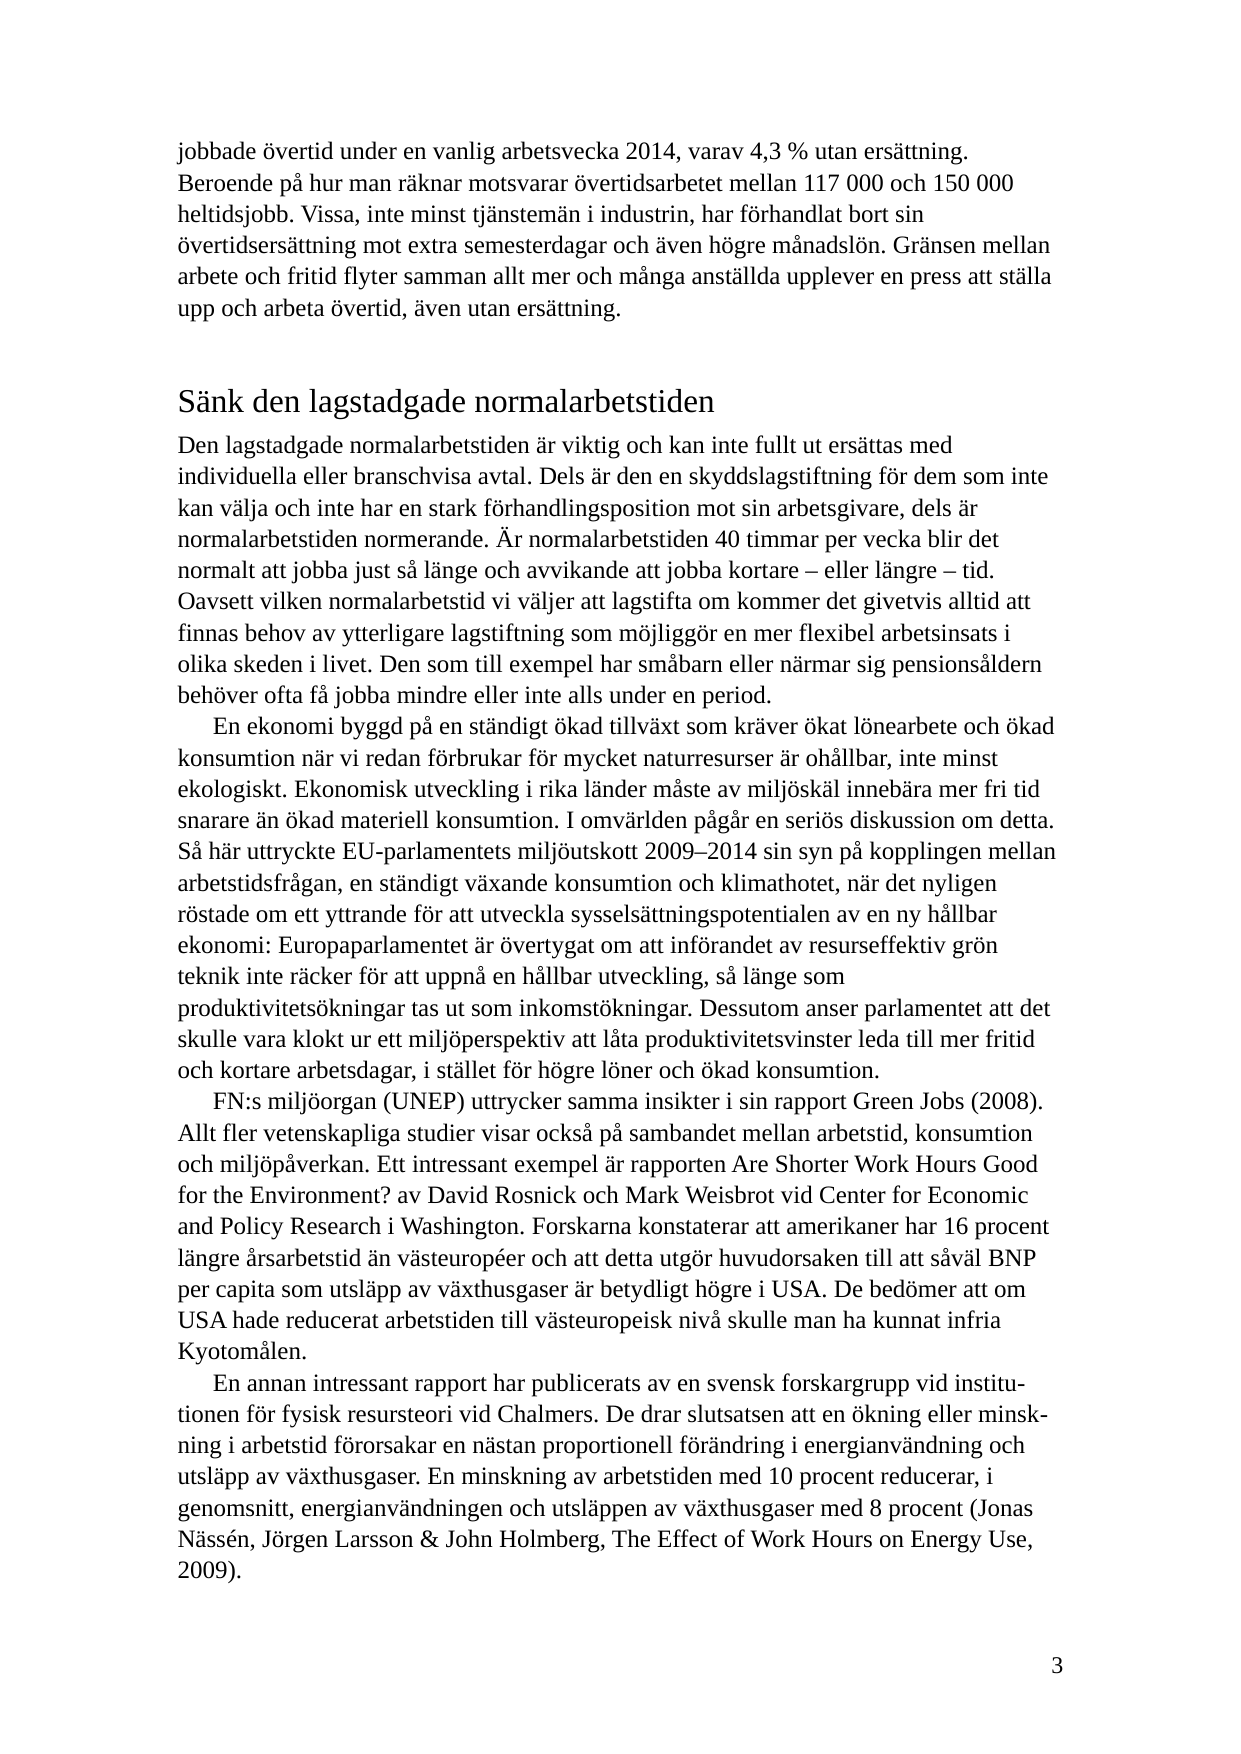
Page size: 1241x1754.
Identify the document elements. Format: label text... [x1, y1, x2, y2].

text FN:s miljöorgan (UNEP) uttrycker samma insikter i sin rapport Green Jobs (2008). Allt fler vetenskapliga studier visar också på sambandet mellan arbetstid, konsumtion och miljöpåverkan. Ett intressant exempel är rapporten Are Shorter Work Hours Good for the Environment? av David Rosnick och Mark Weisbrot vid Center for Economic and Policy Research i Washington. Forskarna konstaterar att amerikaner har 16 procent längre årsarbetstid än västeuropéer och att detta utgör huvudorsaken till att såväl BNP per capita som utsläpp av växthusgaser är betydligt högre i USA. De bedömer att om USA hade reducerat arbetstiden till västeuropeisk nivå skulle man ha kunnat infria Kyotomålen. [177, 1084, 1063, 1365]
text Den lagstadgade normalarbetstiden är viktig och kan inte fullt ut ersättas med individuella eller branschvisa avtal. Dels är den en skyddslagstiftning för dem som inte kan välja och inte har en stark förhandlingsposition mot sin arbetsgivare, dels är normalarbetstiden normerande. Är normalarbetstiden 40 timmar per vecka blir det normalt att jobba just så länge och avvikande att jobba kortare – eller längre – tid. Oavsett vilken normalarbetstid vi väljer att lagstifta om kommer det givetvis alltid att finnas behov av ytterligare lagstiftning som möjliggör en mer flexibel arbetsinsats i olika skeden i livet. Den som till exempel har småbarn eller närmar sig pensionsåldern behöver ofta få jobba mindre eller inte alls under en period. [177, 428, 1063, 709]
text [177, 134, 1063, 321]
text En annan intressant rapport har publicerats av en svensk forskargrupp vid institutionen för fysisk resursteori vid Chalmers. De drar slutsatsen att en ökning eller minskning i arbetstid förorsakar en nästan proportionell förändring i energianvändning och utsläpp av växthusgaser. En minskning av arbetstiden med 10 procent reducerar, i genomsnitt, energianvändningen och utsläppen av växthusgaser med 8 procent (Jonas Nässén, Jörgen Larsson & John Holmberg, The Effect of Work Hours on Energy Use, 2009). [177, 1365, 1063, 1584]
text En ekonomi byggd på en ständigt ökad tillväxt som kräver ökat lönearbete och ökad konsumtion när vi redan förbrukar för mycket naturresurser är ohållbar, inte minst ekologiskt. Ekonomisk utveckling i rika länder måste av miljöskäl innebära mer fri tid snarare än ökad materiell konsumtion. I omvärlden pågår en seriös diskussion om detta. Så här uttryckte EU-parlamentets miljöutskott 2009–2014 sin syn på kopplingen mellan arbetstidsfrågan, en ständigt växande konsumtion och klimathotet, när det nyligen röstade om ett yttrande för att utveckla sysselsättningspotentialen av en ny hållbar ekonomi: Europaparlamentet är övertygat om att införandet av resurseffektiv grön teknik inte räcker för att uppnå en hållbar utveckling, så länge som produktivitetsökningar tas ut som inkomstökningar. Dessutom anser parlamentet att det skulle vara klokt ur ett miljöperspektiv att låta produktivitetsvinster leda till mer fritid och kortare arbetsdagar, i stället för högre löner och ökad konsumtion. [177, 709, 1063, 1084]
subtitle Sänk den lagstadgade normalarbetstiden [177, 384, 1063, 419]
